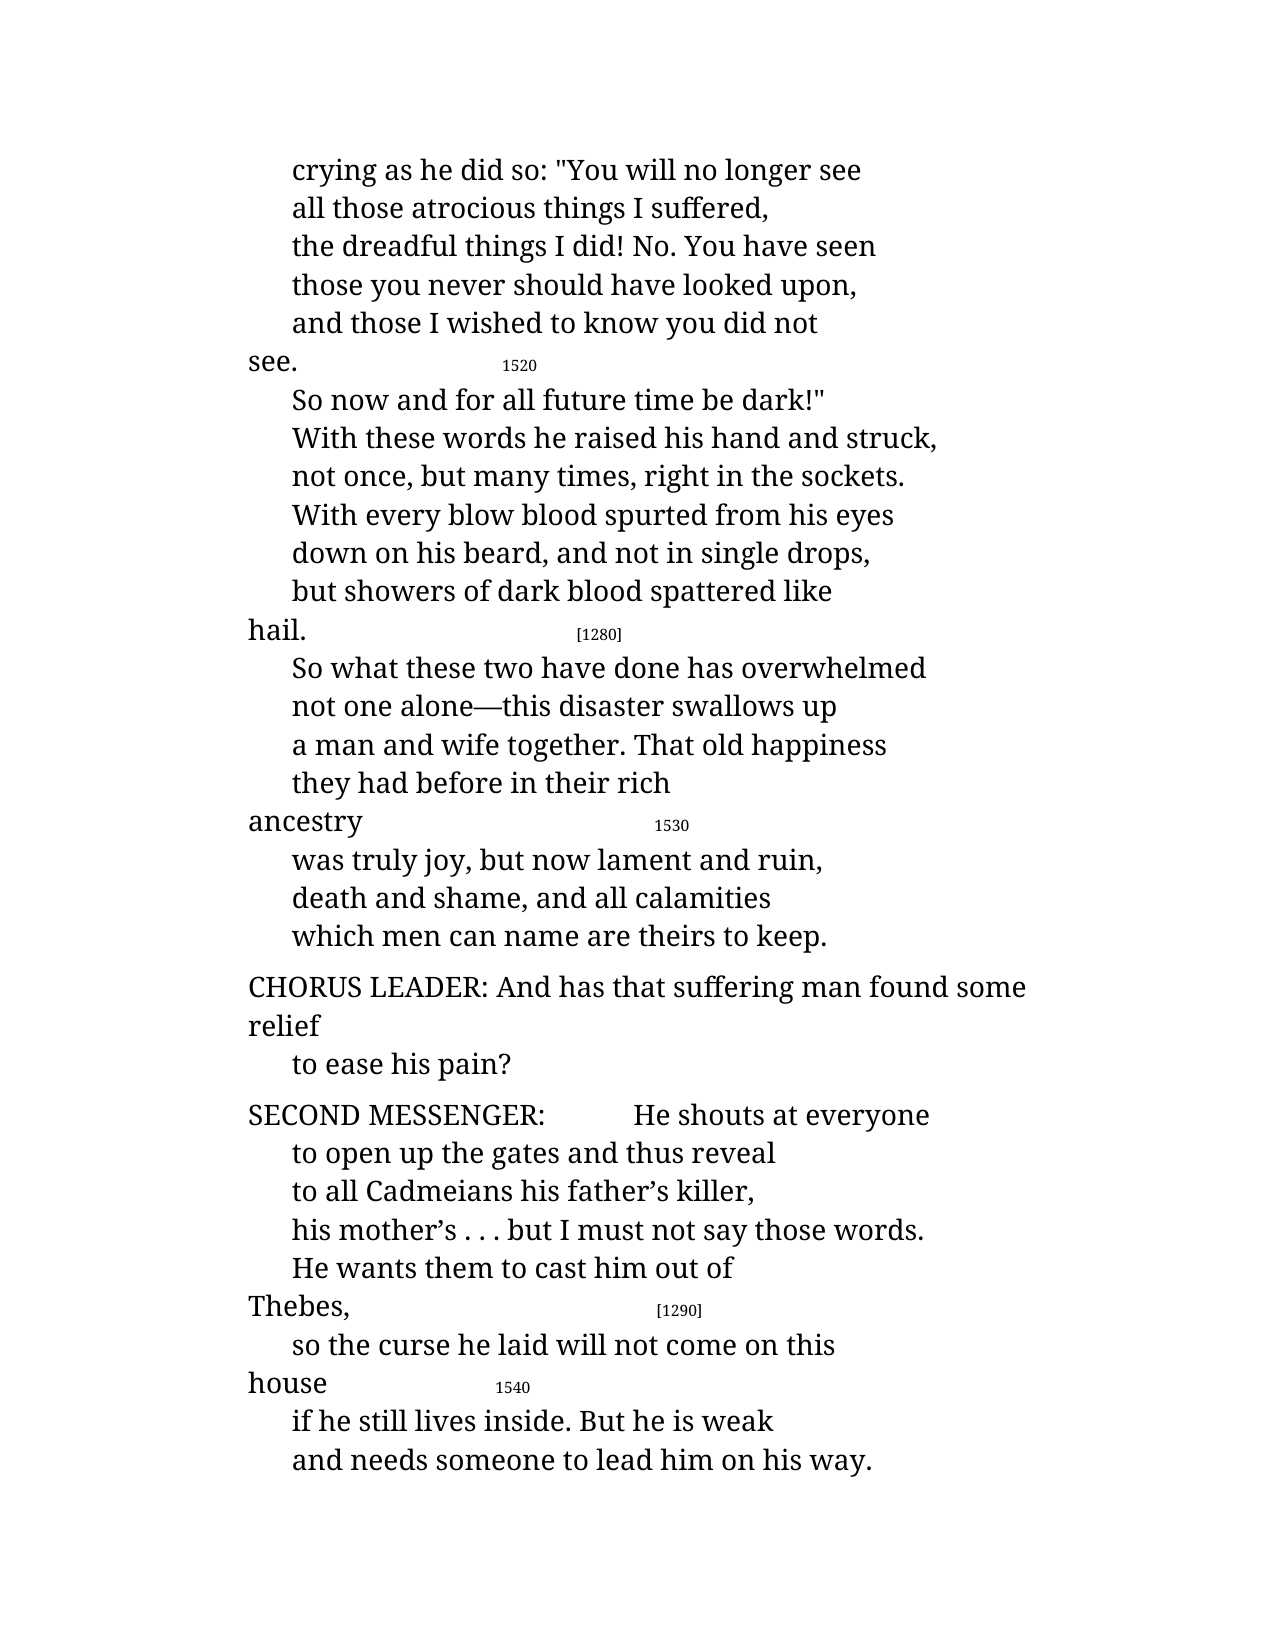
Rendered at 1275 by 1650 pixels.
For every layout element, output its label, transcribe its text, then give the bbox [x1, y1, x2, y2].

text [248, 150, 1027, 955]
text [248, 1095, 1027, 1478]
text CHORUS LEADER: And has that suffering man found some relief to ease his pain? [248, 967, 1027, 1082]
